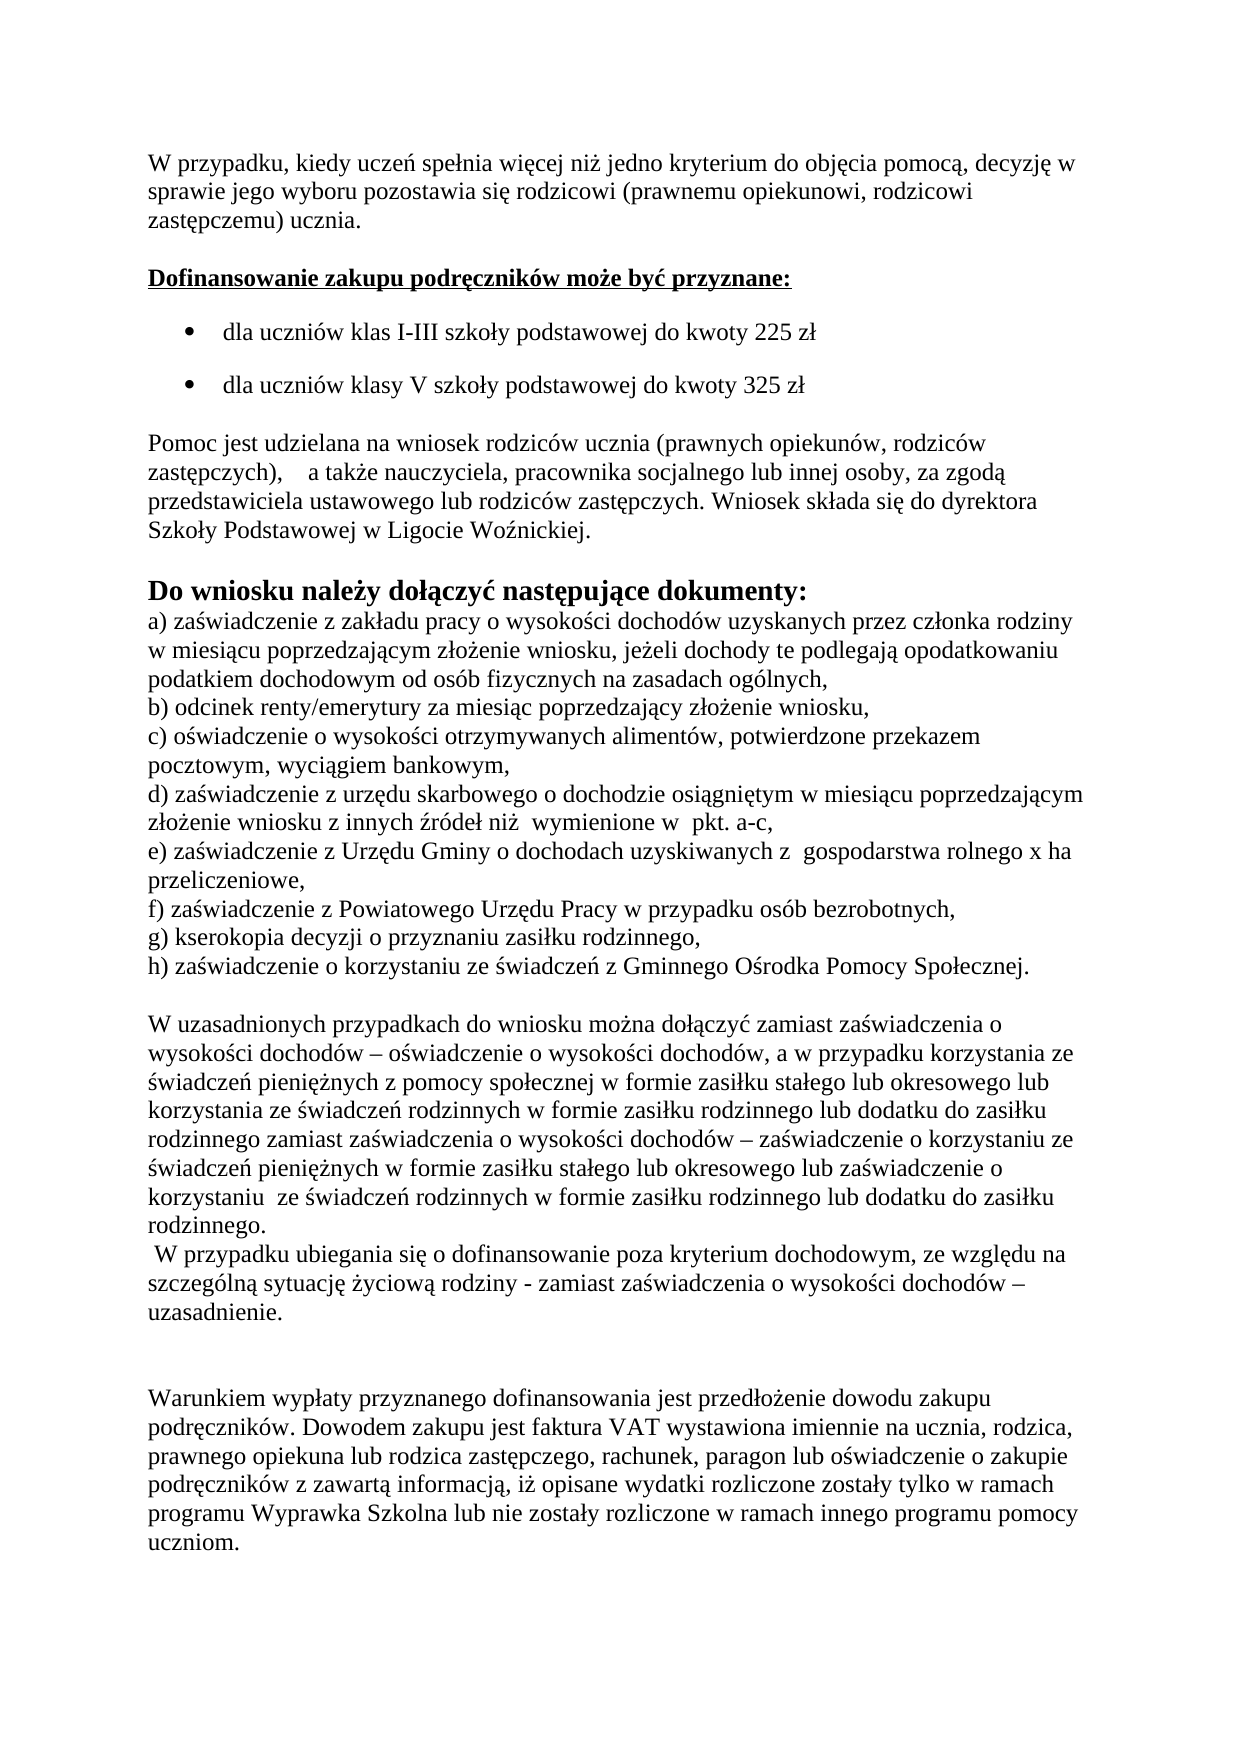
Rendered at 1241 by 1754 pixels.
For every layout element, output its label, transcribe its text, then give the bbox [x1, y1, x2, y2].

list dla uczniów klas I-III szkoły podstawowej do kwoty 225 zł [185, 317, 1093, 346]
text W uzasadnionych przypadkach do wniosku można dołączyć zamiast zaświadczenia o wysokości dochodów – oświadczenie o wysokości dochodów, a w przypadku korzystania ze świadczeń pieniężnych z pomocy społecznej w formie zasiłku stałego lub okresowego lub korzystania ze świadczeń rodzinnych w formie zasiłku rodzinnego lub dodatku do zasiłku rodzinnego zamiast zaświadczenia o wysokości dochodów – zaświadczenie o korzystaniu ze świadczeń pieniężnych w formie zasiłku stałego lub okresowego lub zaświadczenie o korzystaniu ze świadczeń rodzinnych w formie zasiłku rodzinnego lub dodatku do zasiłku rodzinnego. W przypadku ubiegania się o dofinansowanie poza kryterium dochodowym, ze względu na szczególną sytuację życiową rodziny - zamiast zaświadczenia o wysokości dochodów – uzasadnienie. [148, 1009, 1093, 1325]
text W przypadku, kiedy uczeń spełnia więcej niż jedno kryterium do objęcia pomocą, decyzję w sprawie jego wyboru pozostawia się rodzicowi (prawnemu opiekunowi, rodzicowi zastępczemu) ucznia. [148, 148, 1093, 234]
text Dofinansowanie zakupu podręczników może być przyznane: [148, 263, 1093, 292]
text Do wniosku należy dołączyć następujące dokumenty: a) zaświadczenie z zakładu pracy o wysokości dochodów uzyskanych przez członka rodziny w miesiącu poprzedzającym złożenie wniosku, jeżeli dochody te podlegają opodatkowaniu podatkiem dochodowym od osób fizycznych na zasadach ogólnych, b) odcinek renty/emerytury za miesiąc poprzedzający złożenie wniosku, c) oświadczenie o wysokości otrzymywanych alimentów, potwierdzone przekazem pocztowym, wyciągiem bankowym, d) zaświadczenie z urzędu skarbowego o dochodzie osiągniętym w miesiącu poprzedzającym złożenie wniosku z innych źródeł niż wymienione w pkt. a-c, e) zaświadczenie z Urzędu Gminy o dochodach uzyskiwanych z gospodarstwa rolnego x ha przeliczeniowe, f) zaświadczenie z Powiatowego Urzędu Pracy w przypadku osób bezrobotnych, g) kserokopia decyzji o przyznaniu zasiłku rodzinnego, h) zaświadczenie o korzystaniu ze świadczeń z Gminnego Ośrodka Pomocy Społecznej. [148, 573, 1093, 980]
text Pomoc jest udzielana na wniosek rodziców ucznia (prawnych opiekunów, rodziców zastępczych), a także nauczyciela, pracownika socjalnego lub innej osoby, za zgodą przedstawiciela ustawowego lub rodziców zastępczych. Wniosek składa się do dyrektora Szkoły Podstawowej w Ligocie Woźnickiej. [148, 428, 1093, 543]
list dla uczniów klasy V szkoły podstawowej do kwoty 325 zł [185, 371, 1093, 399]
text Warunkiem wypłaty przyznanego dofinansowania jest przedłożenie dowodu zakupu podręczników. Dowodem zakupu jest faktura VAT wystawiona imiennie na ucznia, rodzica, prawnego opiekuna lub rodzica zastępczego, rachunek, paragon lub oświadczenie o zakupie podręczników z zawartą informacją, iż opisane wydatki rozliczone zostały tylko w ramach programu Wyprawka Szkolna lub nie zostały rozliczone w ramach innego programu pomocy uczniom. [148, 1354, 1093, 1556]
